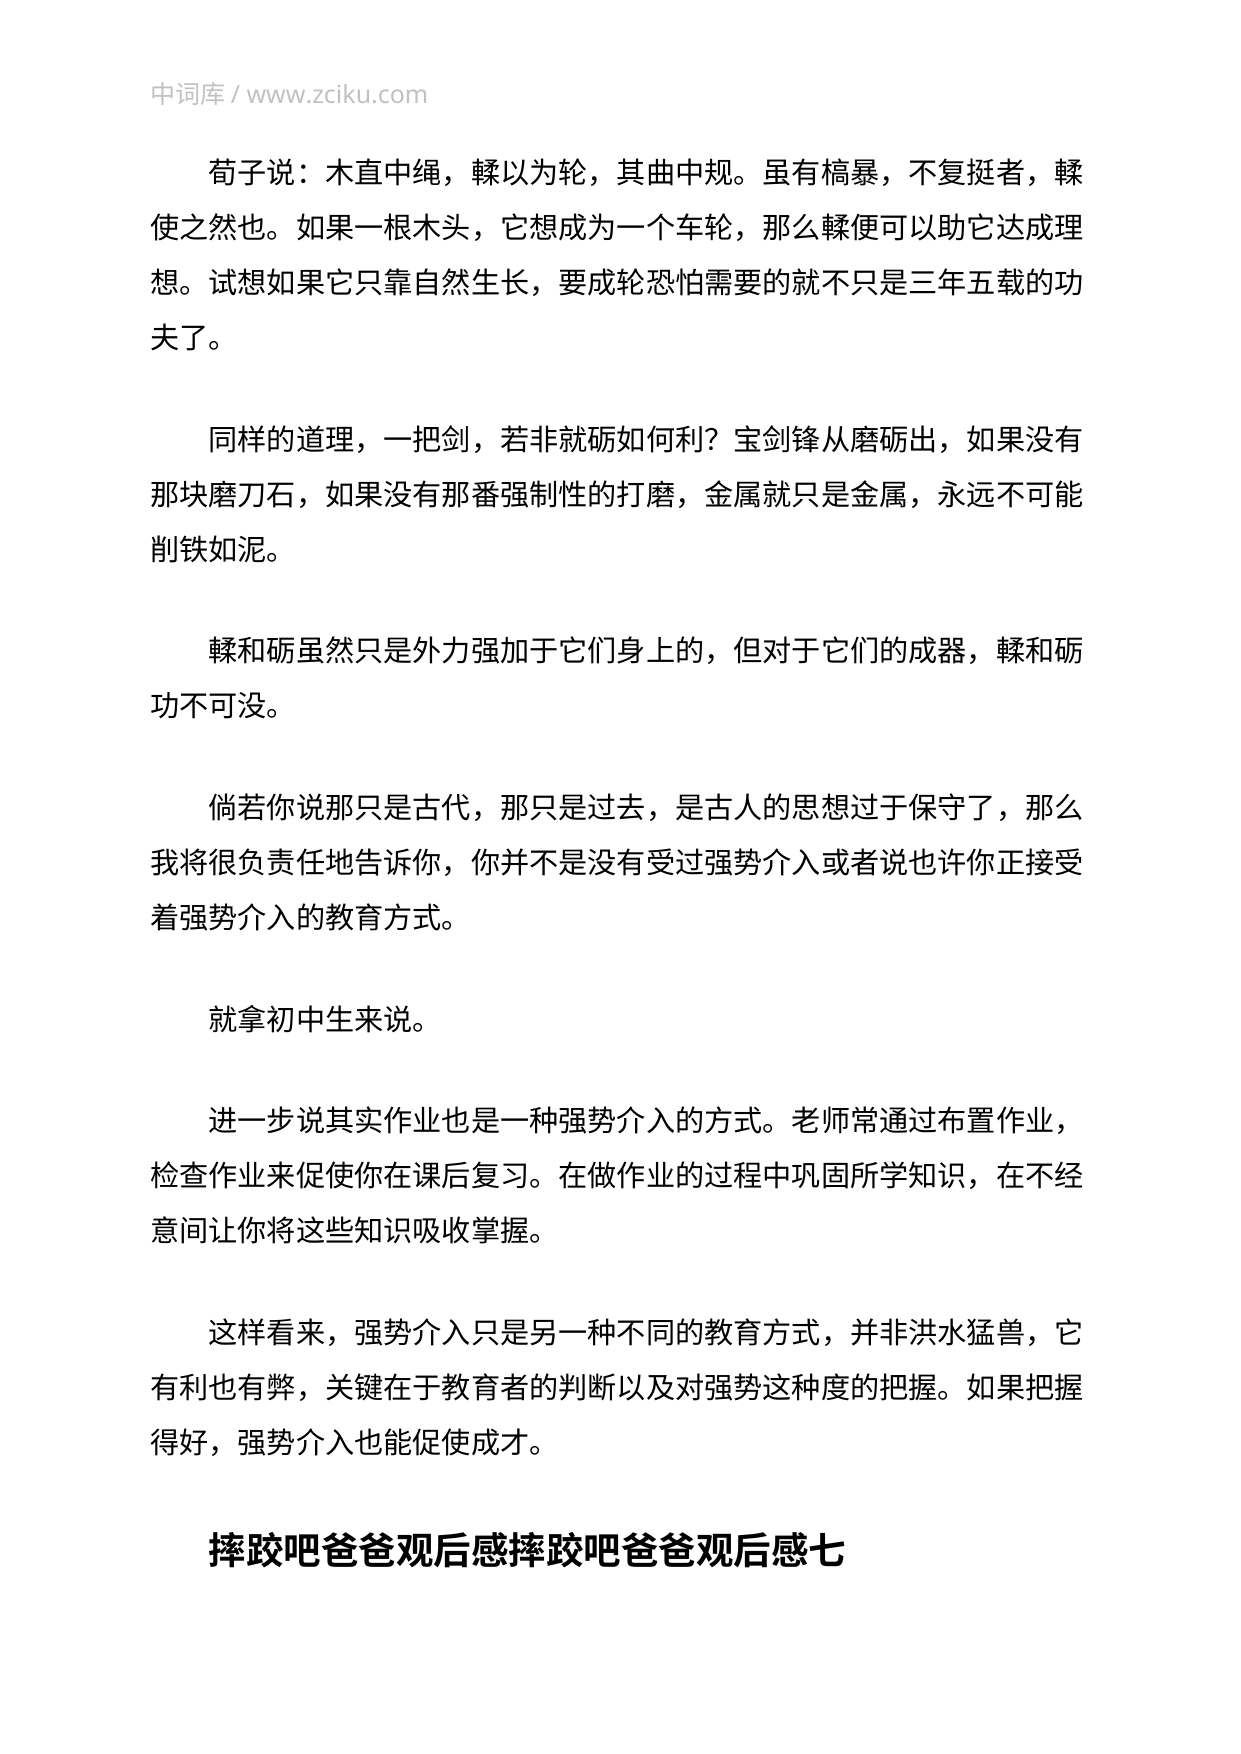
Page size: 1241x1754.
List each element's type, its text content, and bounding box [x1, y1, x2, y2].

text 倘若你说那只是古代，那只是过去，是古人的思想过于保守了，那么我将很负责任地告诉你，你并不是没有受过强势介入或者说也许你正接受着强势介入的教育方式。 [150, 785, 1090, 937]
text 摔跤吧爸爸观后感摔跤吧爸爸观后感七 [150, 1521, 1090, 1575]
text 荀子说：木直中绳，輮以为轮，其曲中规。虽有槁暴，不复挺者，輮使之然也。如果一根木头，它想成为一个车轮，那么輮便可以助它达成理想。试想如果它只靠自然生长，要成轮恐怕需要的就不只是三年五载的功夫了。 [150, 150, 1090, 357]
text 輮和砺虽然只是外力强加于它们身上的，但对于它们的成器，輮和砺功不可没。 [150, 628, 1090, 725]
text 就拿初中生来说。 [150, 996, 1090, 1038]
text 同样的道理，一把剑，若非就砺如何利？宝剑锋从磨砺出，如果没有那块磨刀石，如果没有那番强制性的打磨，金属就只是金属，永远不可能削铁如泥。 [150, 416, 1090, 568]
text 这样看来，强势介入只是另一种不同的教育方式，并非洪水猛兽，它有利也有弊，关键在于教育者的判断以及对强势这种度的把握。如果把握得好，强势介入也能促使成才。 [150, 1309, 1090, 1462]
text 进一步说其实作业也是一种强势介入的方式。老师常通过布置作业，检查作业来促使你在课后复习。在做作业的过程中巩固所学知识，在不经意间让你将这些知识吸收掌握。 [150, 1098, 1090, 1250]
